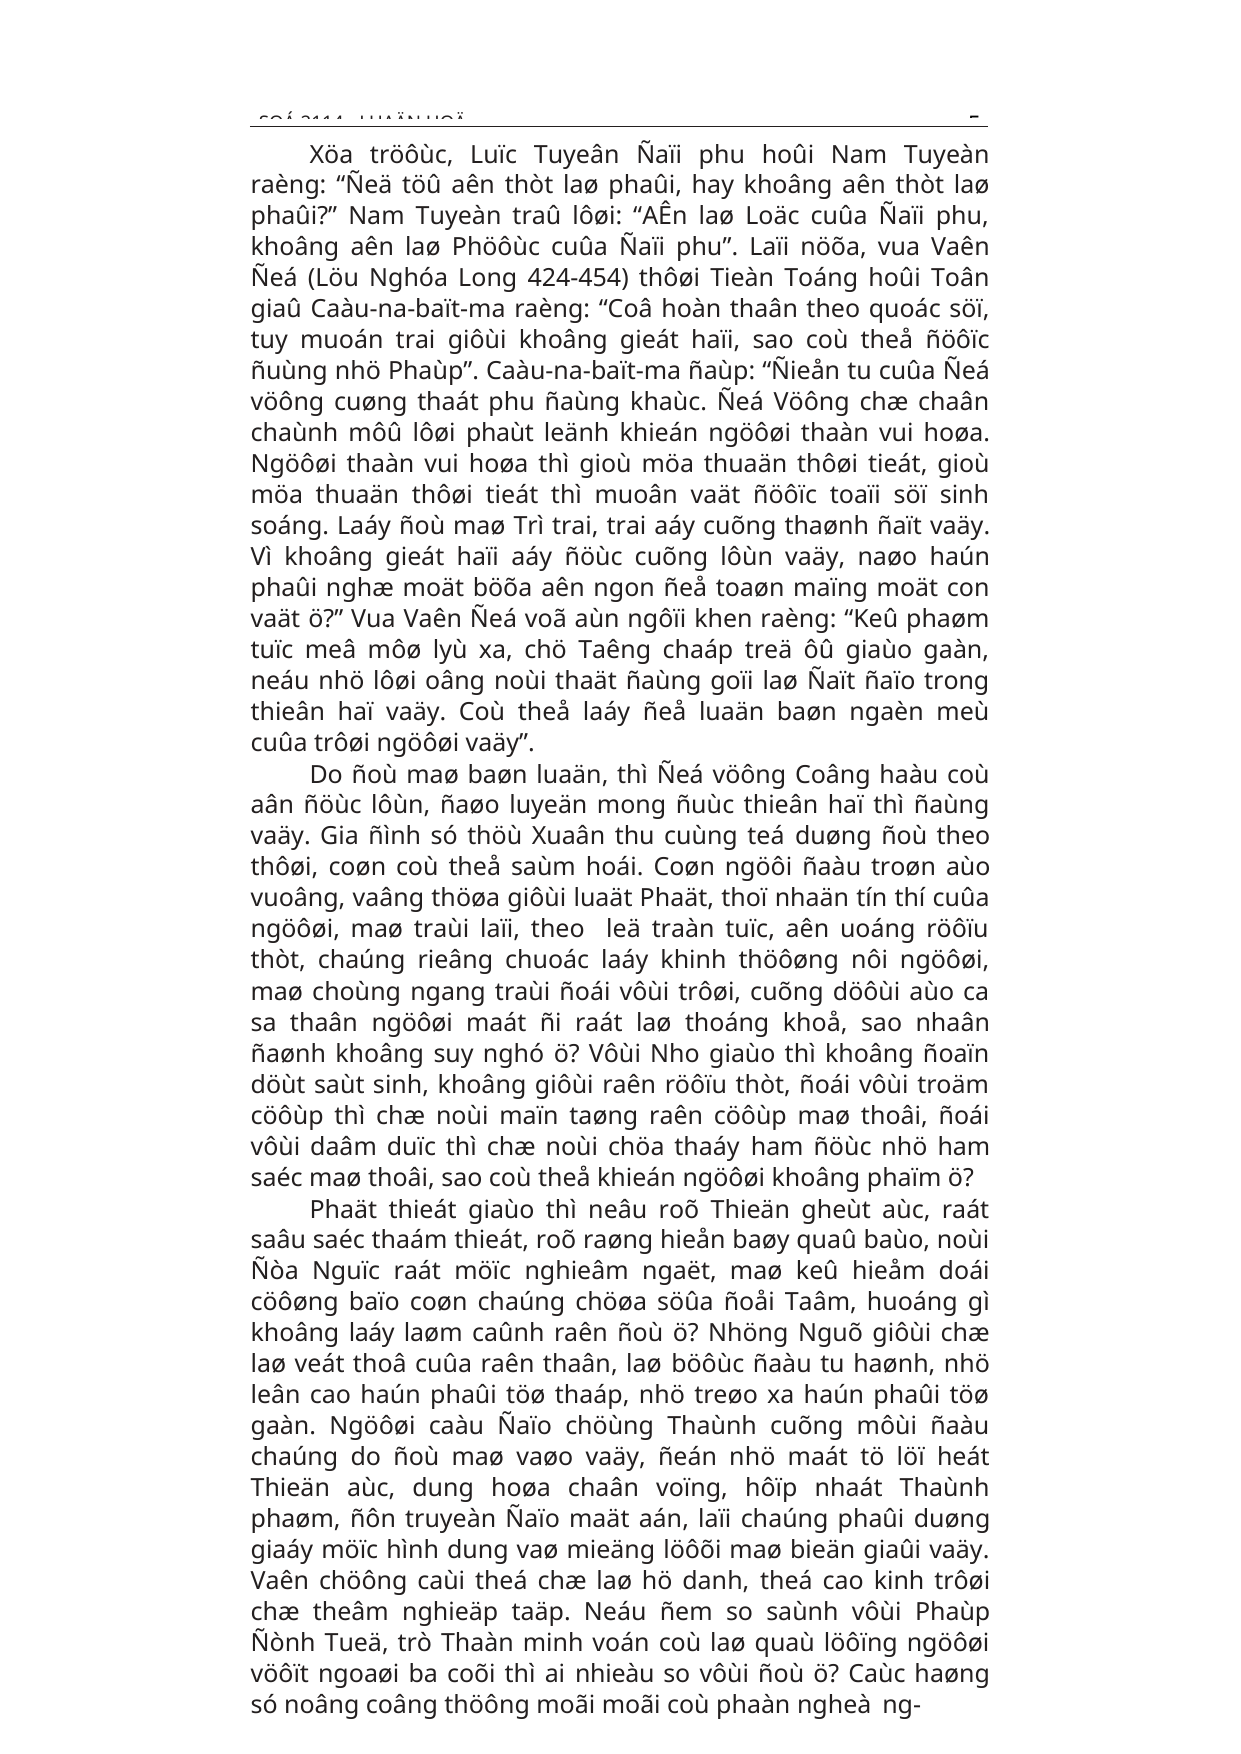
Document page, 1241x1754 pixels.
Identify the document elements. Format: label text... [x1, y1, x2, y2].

text Do ñoù maø baøn luaän, thì Ñeá vöông Coâng haàu coù aân ñöùc lôùn, ñaøo luyeän mong ñuùc thieân haï thì ñaùng vaäy. Gia ñình só thöù Xuaân thu cuùng teá duøng ñoù theo thôøi, coøn coù theå saùm hoái. Coøn ngöôi ñaàu troøn aùo vuoâng, vaâng thöøa giôùi luaät Phaät, thoï nhaän tín thí cuûa ngöôøi, maø traùi laïi, theo leä traàn tuïc, aên uoáng röôïu thòt, chaúng rieâng chuoác laáy khinh thöôøng nôi ngöôøi, maø choùng ngang traùi ñoái vôùi trôøi, cuõng döôùi aùo ca sa thaân ngöôøi maát ñi raát laø thoáng khoå, sao nhaân ñaønh khoâng suy nghó ö? Vôùi Nho giaùo thì khoâng ñoaïn döùt saùt sinh, khoâng giôùi raên röôïu thòt, ñoái vôùi troäm cöôùp thì chæ noùi maïn taøng raên cöôùp maø thoâi, ñoái vôùi daâm duïc thì chæ noùi chöa thaáy ham ñöùc nhö ham saéc maø thoâi, sao coù theå khieán ngöôøi khoâng phaïm ö? [250, 759, 990, 1193]
text Xöa tröôùc, Luïc Tuyeân Ñaïi phu hoûi Nam Tuyeàn raèng: “Ñeä töû aên thòt laø phaûi, hay khoâng aên thòt laø phaûi?” Nam Tuyeàn traû lôøi: “AÊn laø Loäc cuûa Ñaïi phu, khoâng aên laø Phöôùc cuûa Ñaïi phu”. Laïi nöõa, vua Vaên Ñeá (Löu Nghóa Long 424-454) thôøi Tieàn Toáng hoûi Toân giaû Caàu-na-baït-ma raèng: “Coâ hoàn thaân theo quoác söï, tuy muoán trai giôùi khoâng gieát haïi, sao coù theå ñöôïc ñuùng nhö Phaùp”. Caàu-na-baït-ma ñaùp: “Ñieån tu cuûa Ñeá vöông cuøng thaát phu ñaùng khaùc. Ñeá Vöông chæ chaân chaùnh môû lôøi phaùt leänh khieán ngöôøi thaàn vui hoøa. Ngöôøi thaàn vui hoøa thì gioù möa thuaän thôøi tieát, gioù möa thuaän thôøi tieát thì muoân vaät ñöôïc toaïi söï sinh soáng. Laáy ñoù maø Trì trai, trai aáy cuõng thaønh ñaït vaäy. Vì khoâng gieát haïi aáy ñöùc cuõng lôùn vaäy, naøo haún phaûi nghæ moät böõa aên ngon ñeå toaøn maïng moät con vaät ö?” Vua Vaên Ñeá voã aùn ngôïi khen raèng: “Keû phaøm tuïc meâ môø lyù xa, chö Taêng chaáp treä ôû giaùo gaàn, neáu nhö lôøi oâng noùi thaät ñaùng goïi laø Ñaït ñaïo trong thieân haï vaäy. Coù theå laáy ñeå luaän baøn ngaèn meù cuûa trôøi ngöôøi vaäy”. [250, 138, 990, 759]
text Phaät thieát giaùo thì neâu roõ Thieän gheùt aùc, raát saâu saéc thaám thieát, roõ raøng hieån baøy quaû baùo, noùi Ñòa Nguïc raát möïc nghieâm ngaët, maø keû hieåm doái cöôøng baïo coøn chaúng chöøa söûa ñoåi Taâm, huoáng gì khoâng laáy laøm caûnh raên ñoù ö? Nhöng Nguõ giôùi chæ laø veát thoâ cuûa raên thaân, laø böôùc ñaàu tu haønh, nhö leân cao haún phaûi töø thaáp, nhö treøo xa haún phaûi töø gaàn. Ngöôøi caàu Ñaïo chöùng Thaùnh cuõng môùi ñaàu chaúng do ñoù maø vaøo vaäy, ñeán nhö maát tö löï heát Thieän aùc, dung hoøa chaân voïng, hôïp nhaát Thaùnh phaøm, ñôn truyeàn Ñaïo maät aán, laïi chaúng phaûi duøng giaáy möïc hình dung vaø mieäng löôõi maø bieän giaûi vaäy. Vaên chöông caùi theá chæ laø hö danh, theá cao kinh trôøi chæ theâm nghieäp taäp. Neáu ñem so saùnh vôùi Phaùp Ñònh Tueä, trò Thaàn minh voán coù laø quaù löôïng ngöôøi vöôït ngoaøi ba coõi thì ai nhieàu so vôùi ñoù ö? Caùc haøng só noâng coâng thöông moãi moãi coù phaàn ngheà ng- [250, 1193, 990, 1721]
